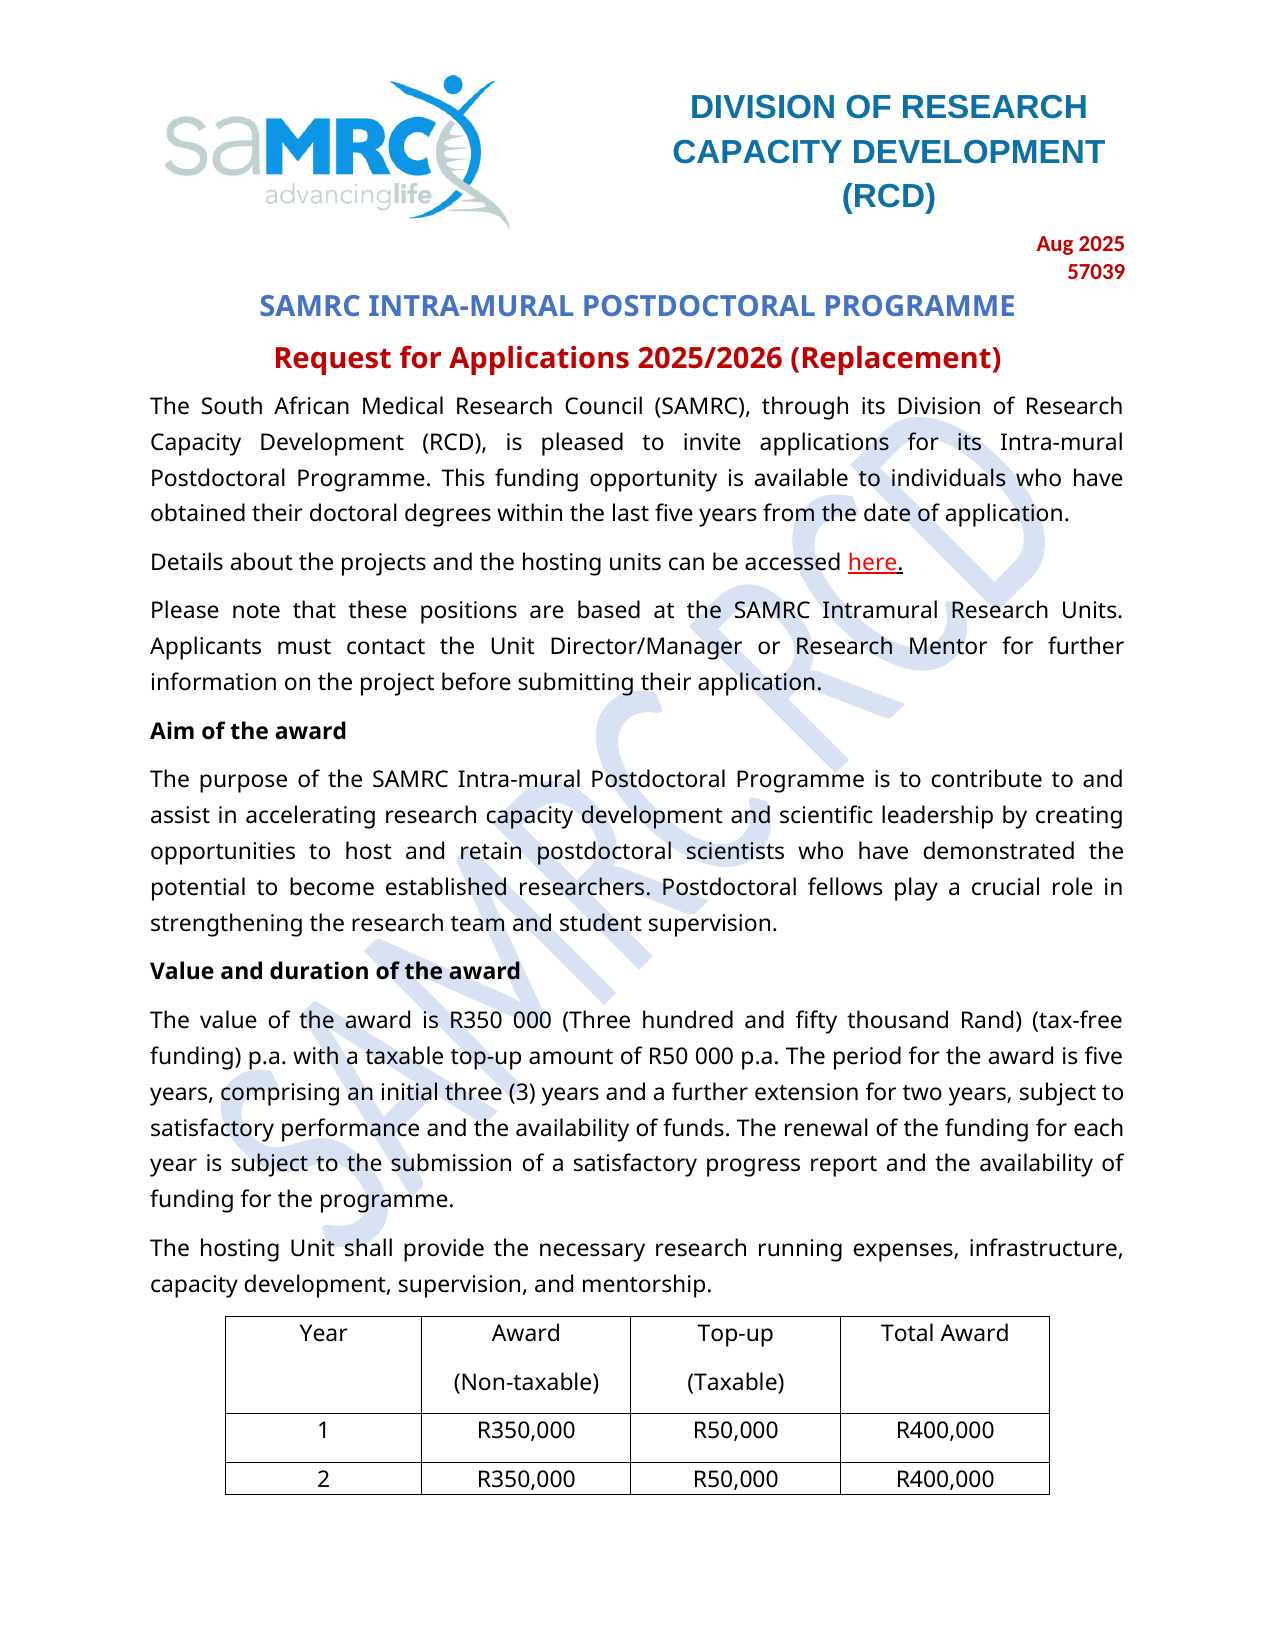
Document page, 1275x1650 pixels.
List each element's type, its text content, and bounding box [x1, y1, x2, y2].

text The hosting Unit shall provide the necessary research running expenses, infrastructure, capacity development, supervision, and mentorship. [150, 1232, 1125, 1299]
table_cell 2 [226, 1463, 421, 1494]
picture [164, 75, 510, 230]
table_header Year [226, 1317, 421, 1413]
text Details about the projects and the hosting units can be accessed here. [150, 546, 1125, 577]
text SAMRC INTRA-MURAL POSTDOCTORAL PROGRAMME [150, 285, 1125, 325]
text Aim of the award [150, 714, 1125, 746]
text The purpose of the SAMRC Intra-mural Postdoctoral Programme is to contribute to and assist in accelerating research capacity development and scientific leadership by creating opportunities to host and retain postdoctoral scientists who have demonstrated the potential to become established researchers. Postdoctoral fellows play a crucial role in strengthening the research team and student supervision. [150, 763, 1125, 938]
table_cell R50,000 [631, 1414, 840, 1462]
text Value and duration of the award [150, 955, 1125, 986]
table_cell R350,000 [422, 1463, 630, 1494]
table_cell R400,000 [841, 1463, 1049, 1494]
table_cell R400,000 [841, 1414, 1049, 1462]
text Please note that these positions are based at the SAMRC Intramural Research Units. Applicants must contact the Unit Director/Manager or Research Mentor for further information on the project before submitting their application. [150, 594, 1125, 697]
table_cell R350,000 [422, 1414, 630, 1462]
text 57039 [150, 257, 1125, 285]
table_header Award (Non-taxable) [422, 1317, 630, 1413]
table_header Total Award [841, 1317, 1049, 1413]
table_cell 1 [226, 1414, 421, 1462]
text The South African Medical Research Council (SAMRC), through its Division of Research Capacity Development (RCD), is pleased to invite applications for its Intra-mural Postdoctoral Programme. This funding opportunity is available to individuals who have obtained their doctoral degrees within the last five years from the date of application. [150, 389, 1125, 529]
table_header Top-up (Taxable) [631, 1317, 840, 1413]
table_cell R50,000 [631, 1463, 840, 1494]
text The value of the award is R350 000 (Three hundred and fifty thousand Rand) (tax-free funding) p.a. with a taxable top-up amount of R50 000 p.a. The period for the award is five years, comprising an initial three (3) years and a further extension for two years, subject to satisfactory performance and the availability of funds. The renewal of the funding for each year is subject to the submission of a satisfactory progress report and the availability of funding for the programme. [150, 1004, 1125, 1214]
text Aug 2025 [150, 150, 1125, 257]
text Request for Applications 2025/2026 (Replacement) [150, 337, 1125, 377]
